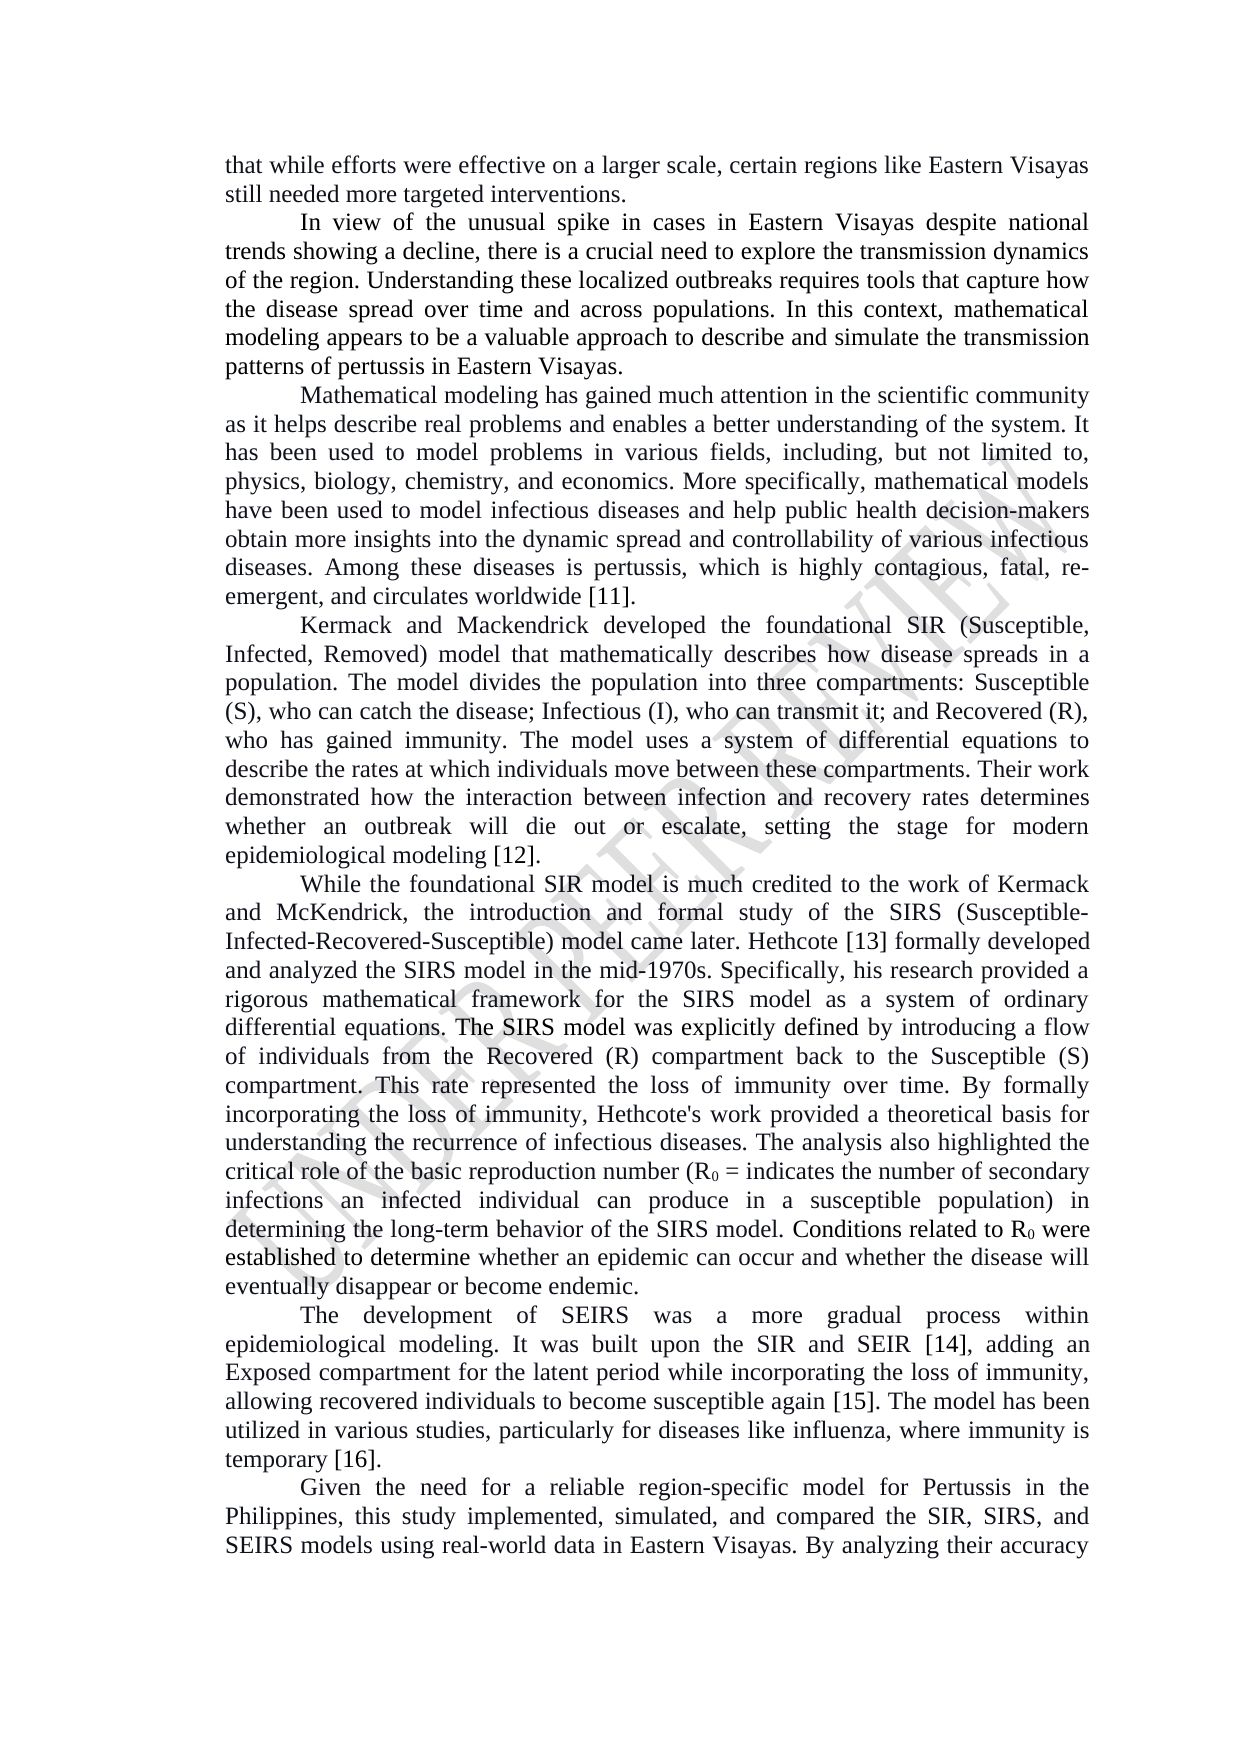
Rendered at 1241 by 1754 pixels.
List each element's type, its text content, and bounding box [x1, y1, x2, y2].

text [225, 150, 1090, 207]
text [225, 1472, 1090, 1559]
text The development of SEIRS was a more gradual process within epidemiological modeling. It was built upon the SIR and SEIR [14], adding an Exposed compartment for the latent period while incorporating the loss of immunity, allowing recovered individuals to become susceptible again [15]. The model has been utilized in various studies, particularly for diseases like influenza, where immunity is temporary [16]. [225, 1300, 1090, 1472]
text Kermack and Mackendrick developed the foundational SIR (Susceptible, Infected, Removed) model that mathematically describes how disease spreads in a population. The model divides the population into three compartments: Susceptible (S), who can catch the disease; Infectious (I), who can transmit it; and Recovered (R), who has gained immunity. The model uses a system of differential equations to describe the rates at which individuals move between these compartments. Their work demonstrated how the interaction between infection and recovery rates determines whether an outbreak will die out or escalate, setting the stage for modern epidemiological modeling [12]. [225, 610, 1090, 869]
text In view of the unusual spike in cases in Eastern Visayas despite national trends showing a decline, there is a crucial need to explore the transmission dynamics of the region. Understanding these localized outbreaks requires tools that capture how the disease spread over time and across populations. In this context, mathematical modeling appears to be a valuable approach to describe and simulate the transmission patterns of pertussis in Eastern Visayas. [225, 207, 1090, 380]
text Mathematical modeling has gained much attention in the scientific community as it helps describe real problems and enables a better understanding of the system. It has been used to model problems in various fields, including, but not limited to, physics, biology, chemistry, and economics. More specifically, mathematical models have been used to model infectious diseases and help public health decision-makers obtain more insights into the dynamic spread and controllability of various infectious diseases. Among these diseases is pertussis, which is highly contagious, fatal, re-emergent, and circulates worldwide [11]. [225, 380, 1090, 610]
text While the foundational SIR model is much credited to the work of Kermack and McKendrick, the introduction and formal study of the SIRS (Susceptible-Infected-Recovered-Susceptible) model came later. Hethcote [13] formally developed and analyzed the SIRS model in the mid-1970s. Specifically, his research provided a rigorous mathematical framework for the SIRS model as a system of ordinary differential equations. The SIRS model was explicitly defined by introducing a flow of individuals from the Recovered (R) compartment back to the Susceptible (S) compartment. This rate represented the loss of immunity over time. By formally incorporating the loss of immunity, Hethcote's work provided a theoretical basis for understanding the recurrence of infectious diseases. The analysis also highlighted the critical role of the basic reproduction number (R0 = indicates the number of secondary infections an infected individual can produce in a susceptible population) in determining the long-term behavior of the SIRS model. Conditions related to R0 were established to determine whether an epidemic can occur and whether the disease will eventually disappear or become endemic. [225, 869, 1090, 1300]
